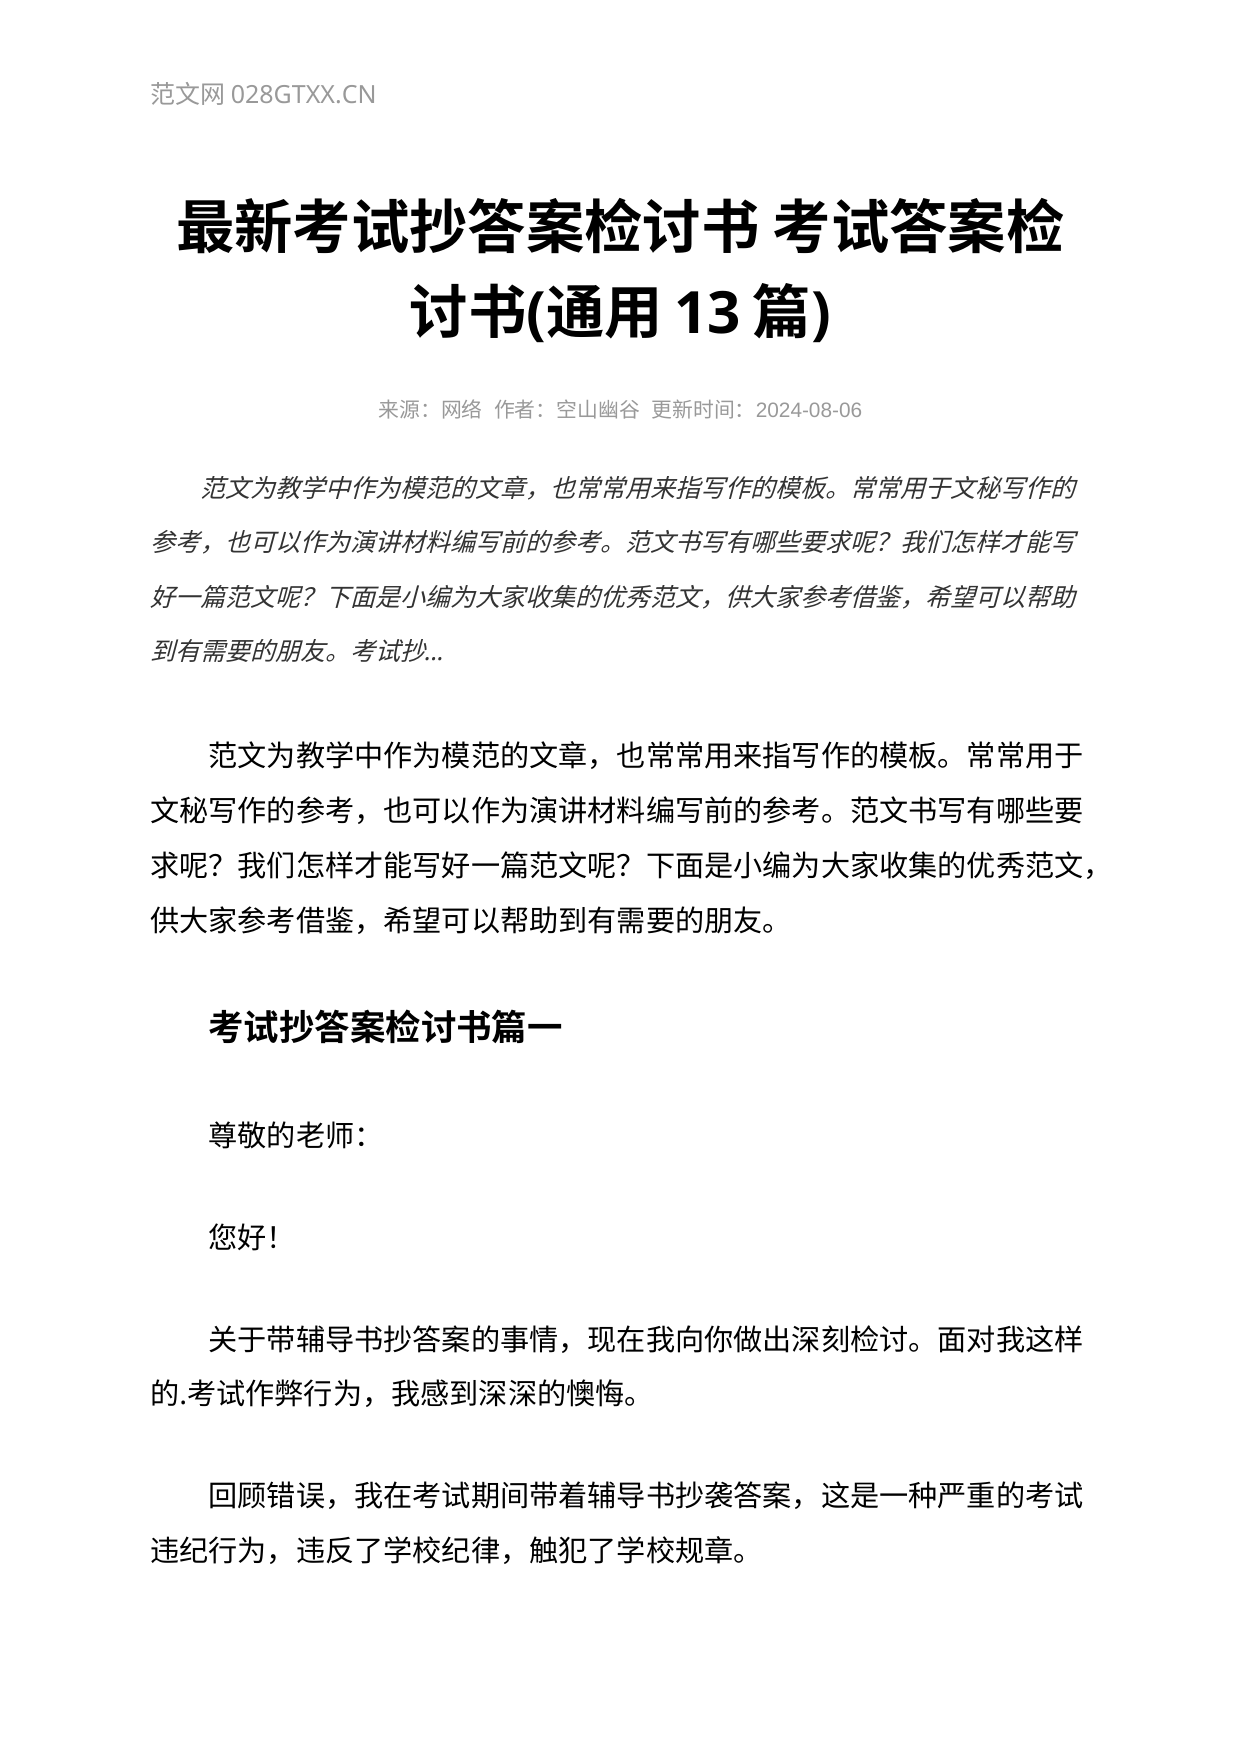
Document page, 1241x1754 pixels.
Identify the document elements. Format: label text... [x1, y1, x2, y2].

subtitle 最新考试抄答案检讨书 考试答案检讨书(通用13篇) [150, 181, 1090, 351]
text 尊敬的老师： [150, 1112, 1090, 1155]
text 关于带辅导书抄答案的事情，现在我向你做出深刻检讨。面对我这样的.考试作弊行为，我感到深深的懊悔。 [150, 1316, 1090, 1413]
text 您好！ [150, 1214, 1090, 1257]
text 来源：网络 作者：空山幽谷 更新时间：2024-08-06 [150, 397, 1090, 421]
text 考试抄答案检讨书篇一 [150, 999, 1090, 1050]
text 范文为教学中作为模范的文章，也常常用来指写作的模板。常常用于文秘写作的参考，也可以作为演讲材料编写前的参考。范文书写有哪些要求呢？我们怎样才能写好一篇范文呢？下面是小编为大家收集的优秀范文，供大家参考借鉴，希望可以帮助到有需要的朋友。 [150, 733, 1090, 939]
text 范文为教学中作为模范的文章，也常常用来指写作的模板。常常用于文秘写作的参考，也可以作为演讲材料编写前的参考。范文书写有哪些要求呢？我们怎样才能写好一篇范文呢？下面是小编为大家收集的优秀范文，供大家参考借鉴，希望可以帮助到有需要的朋友。考试抄... [150, 468, 1090, 668]
text 回顾错误，我在考试期间带着辅导书抄袭答案，这是一种严重的考试违纪行为，违反了学校纪律，触犯了学校规章。 [150, 1473, 1090, 1570]
